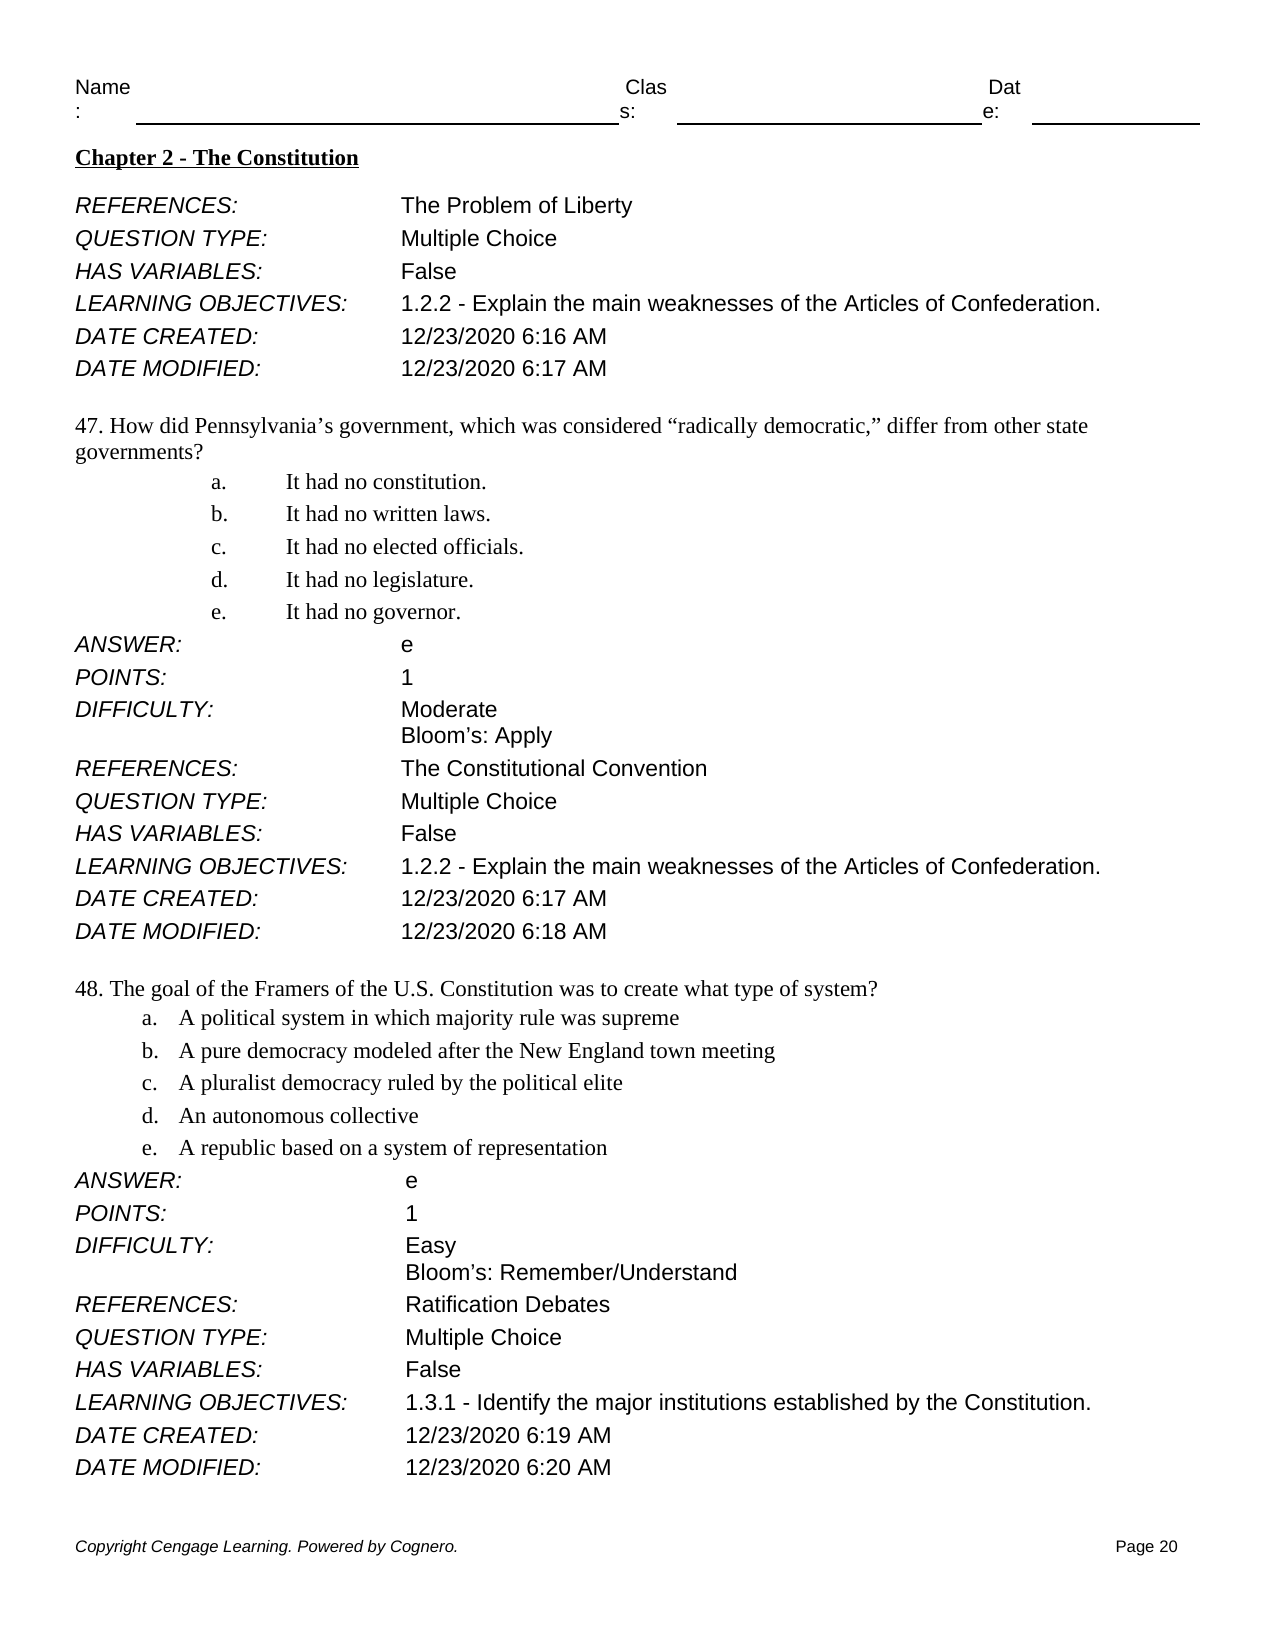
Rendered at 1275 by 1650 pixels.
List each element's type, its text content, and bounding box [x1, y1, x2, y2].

table_header 48. The goal of the Framers of the U.S. Constitution was to create what type of system? [75, 975, 1200, 1484]
table_header 47. How did Pennsylvania’s government, which was considered “radically democratic,” differ from other state governments? [75, 412, 1200, 948]
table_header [75, 189, 1200, 385]
